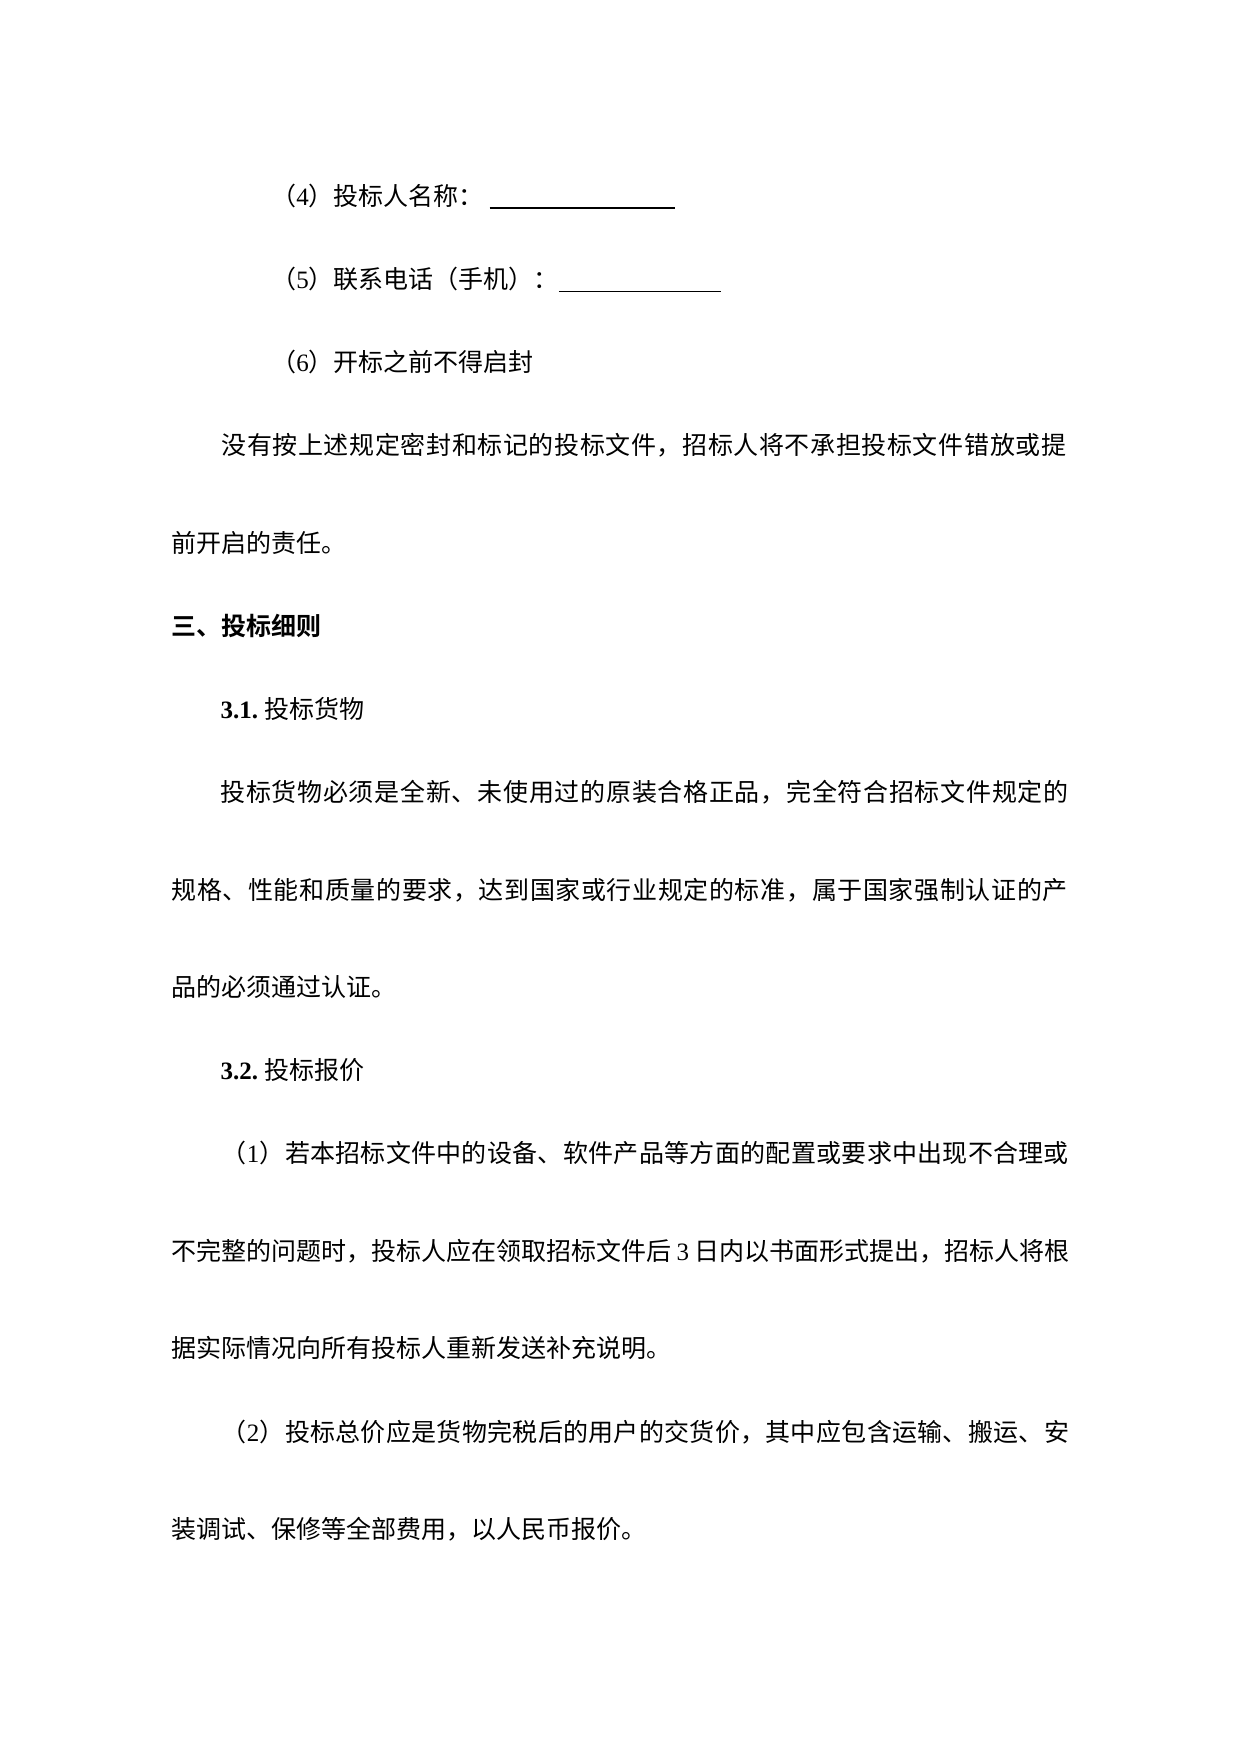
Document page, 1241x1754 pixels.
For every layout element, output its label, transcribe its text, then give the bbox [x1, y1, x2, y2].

text （1）若本招标文件中的设备、软件产品等方面的配置或要求中出现不合理或不完整的问题时，投标人应在领取招标文件后3日内以书面形式提出，招标人将根据实际情况向所有投标人重新发送补充说明。 [171, 1119, 1069, 1379]
text 投标货物必须是全新、未使用过的原装合格正品，完全符合招标文件规定的规格、性能和质量的要求，达到国家或行业规定的标准，属于国家强制认证的产品的必须通过认证。 [171, 758, 1069, 1018]
text 没有按上述规定密封和标记的投标文件，招标人将不承担投标文件错放或提前开启的责任。 [171, 411, 1069, 574]
text （6）开标之前不得启封 [171, 328, 1069, 393]
text （4）投标人名称： [171, 162, 1069, 227]
text （5）联系电话（手机）： [171, 245, 1069, 310]
text 3.2. 投标报价 [171, 1036, 1069, 1101]
text （2）投标总价应是货物完税后的用户的交货价，其中应包含运输、搬运、安装调试、保修等全部费用，以人民币报价。 [171, 1398, 1069, 1560]
text 三、投标细则 [171, 592, 1069, 657]
text 3.1. 投标货物 [171, 675, 1069, 740]
